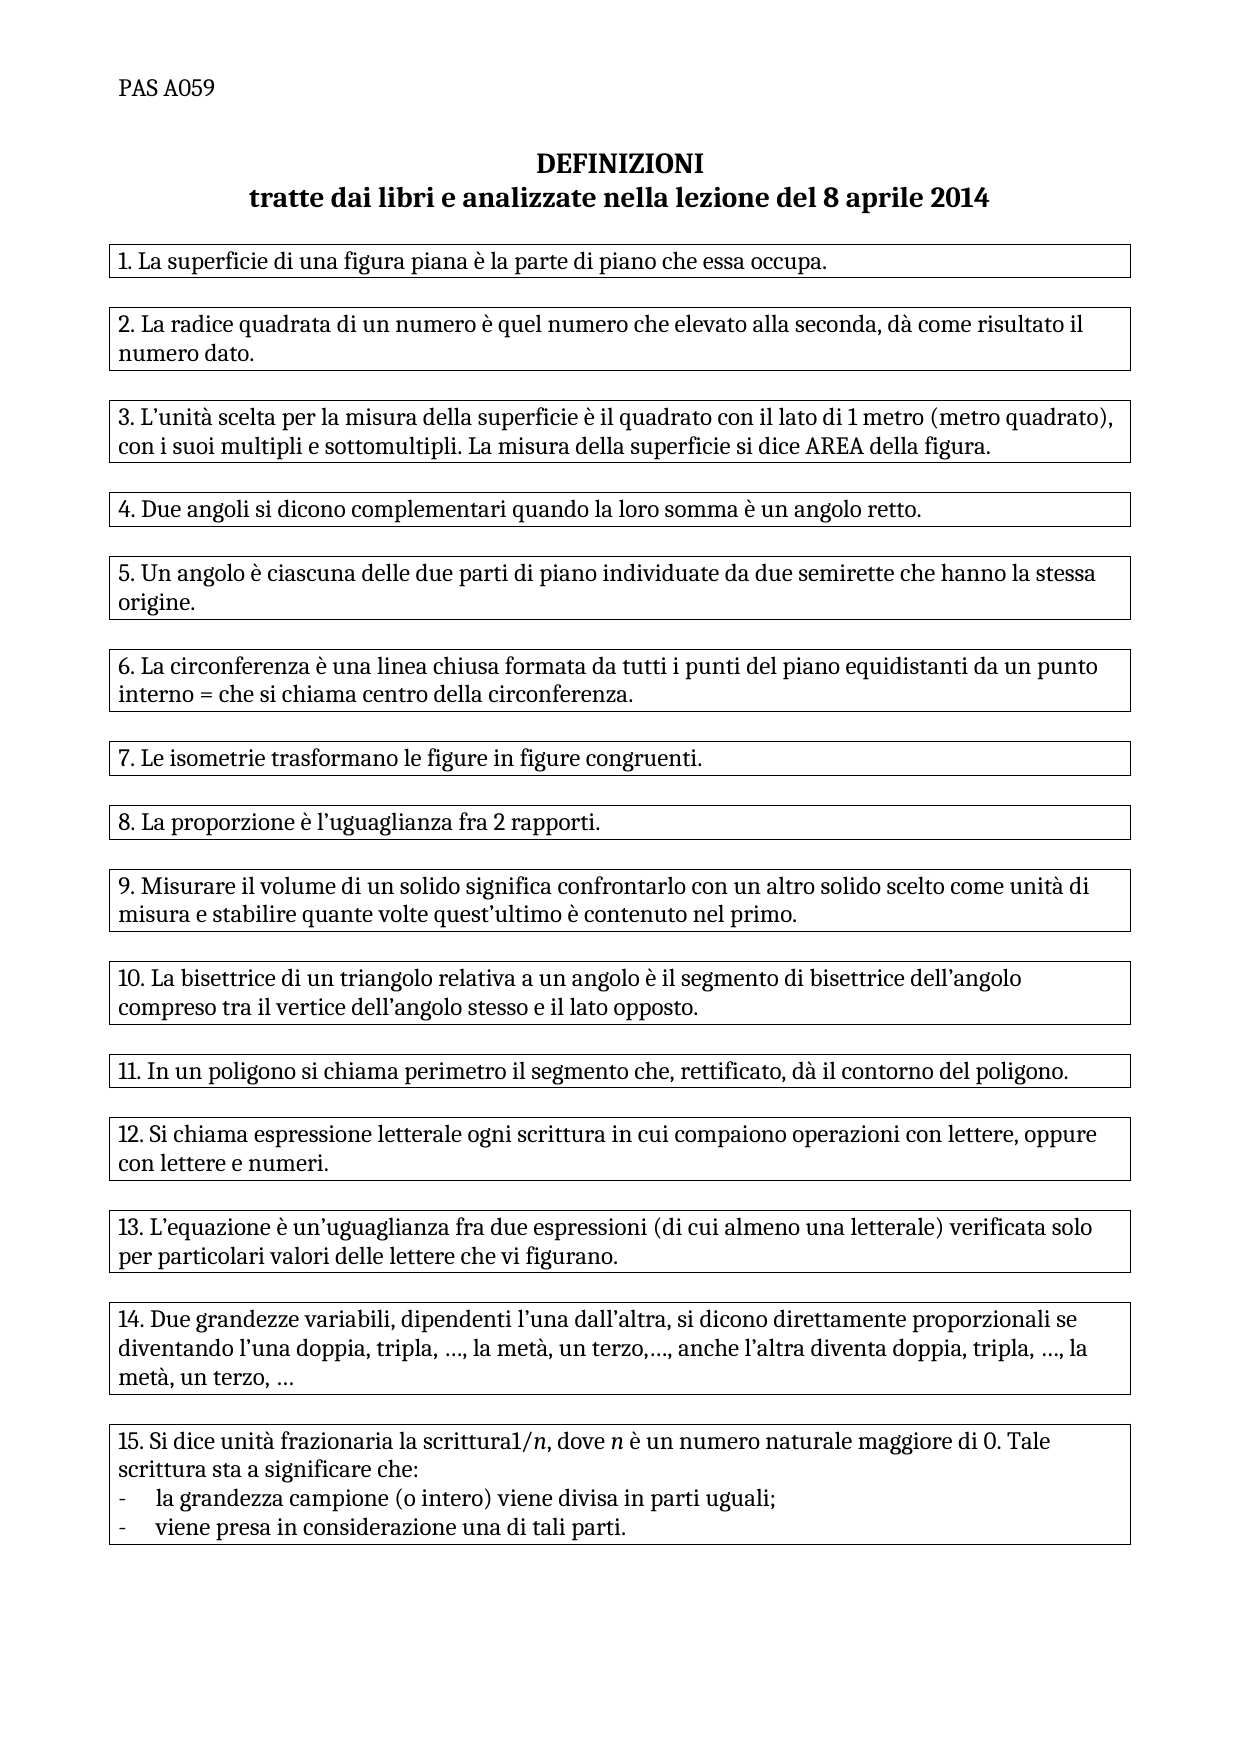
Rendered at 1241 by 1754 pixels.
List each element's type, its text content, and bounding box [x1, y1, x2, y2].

text 10. La bisettrice di un triangolo relativa a un angolo è il segmento di bisettrice dell’angolo compreso tra il vertice dell’angolo stesso e il lato opposto. [110, 962, 1130, 1024]
text 7. Le isometrie trasformano le figure in figure congruenti. [110, 742, 1130, 775]
text 9. Misurare il volume di un solido significa confrontarlo con un altro solido scelto come unità di misura e stabilire quante volte quest’ultimo è contenuto nel primo. [110, 870, 1130, 931]
list la grandezza campione (o intero) viene divisa in parti uguali; [118, 1484, 1122, 1510]
text 13. L’equazione è un’uguaglianza fra due espressioni (di cui almeno una letterale) verificata solo per particolari valori delle lettere che vi figurano. [110, 1211, 1130, 1272]
text 1. La superficie di una figura piana è la parte di piano che essa occupa. [110, 245, 1130, 277]
text 11. In un poligono si chiama perimetro il segmento che, rettificato, dà il contorno del poligono. [110, 1055, 1130, 1087]
text DEFINIZIONI [118, 148, 1122, 181]
text 5. Un angolo è ciascuna delle due parti di piano individuate da due semirette che hanno la stessa origine. [110, 557, 1130, 619]
text 2. La radice quadrata di un numero è quel numero che elevato alla seconda, dà come risultato il numero dato. [110, 308, 1130, 370]
text 14. Due grandezze variabili, dipendenti l’una dall’altra, si dicono direttamente proporzionali se diventando l’una doppia, tripla, …, la metà, un terzo,…, anche l’altra diventa doppia, tripla, …, la metà, un terzo, … [110, 1303, 1130, 1394]
text 4. Due angoli si dicono complementari quando la loro somma è un angolo retto. [110, 493, 1130, 526]
list viene presa in considerazione una di tali parti. [110, 1510, 1130, 1544]
text 15. Si dice unità frazionaria la scrittura1/n, dove n è un numero naturale maggiore di 0. Tale scrittura sta a significare che: [110, 1425, 1130, 1484]
text 12. Si chiama espressione letterale ogni scrittura in cui compaiono operazioni con lettere, oppure con lettere e numeri. [110, 1118, 1130, 1180]
text 3. L’unità scelta per la misura della superficie è il quadrato con il lato di 1 metro (metro quadrato), con i suoi multipli e sottomultipli. La misura della superficie si dice AREA della figura. [110, 401, 1130, 462]
text 6. La circonferenza è una linea chiusa formata da tutti i punti del piano equidistanti da un punto interno = che si chiama centro della circonferenza. [110, 650, 1130, 711]
text tratte dai libri e analizzate nella lezione del 8 aprile 2014 [118, 181, 1122, 215]
text 8. La proporzione è l’uguaglianza fra 2 rapporti. [110, 806, 1130, 839]
